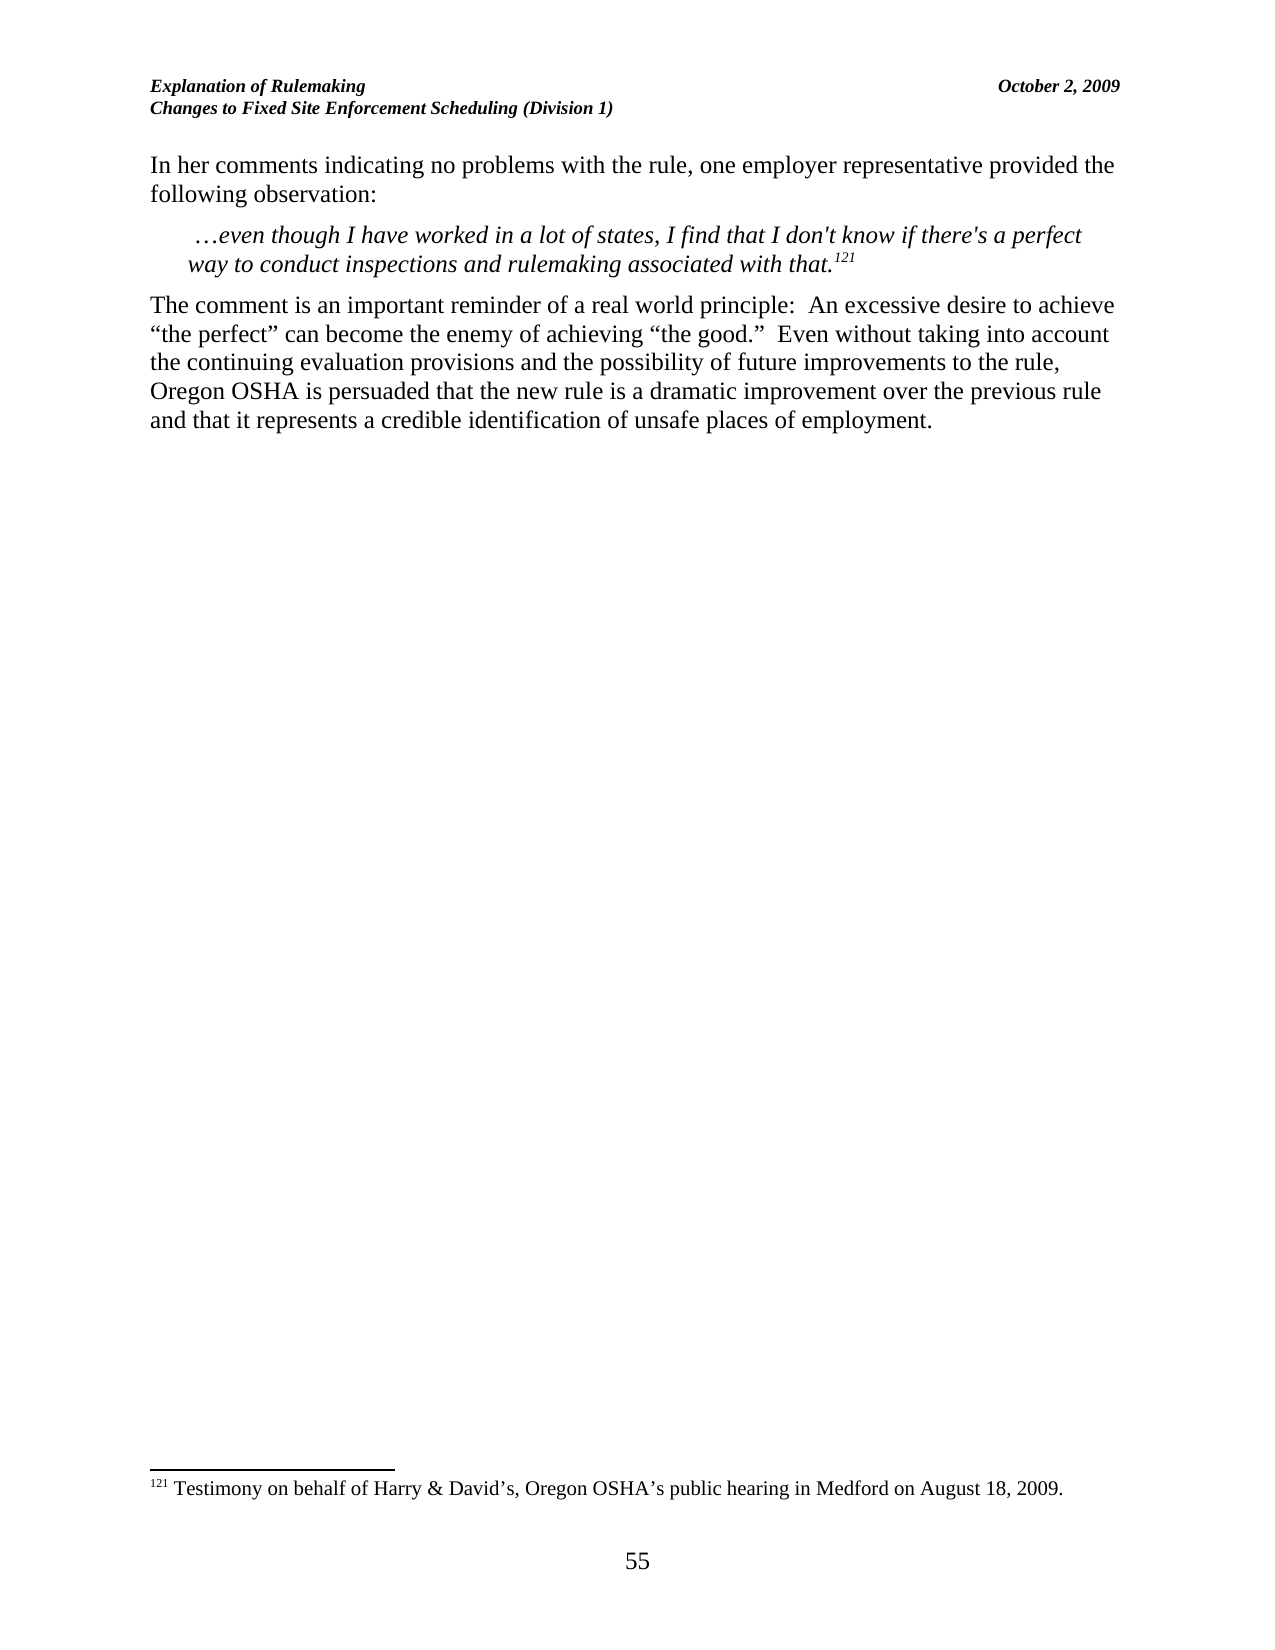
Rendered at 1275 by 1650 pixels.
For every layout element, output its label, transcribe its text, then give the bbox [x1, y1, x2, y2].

text …even though I have worked in a lot of states, I find that I don't know if there's a perfect way to conduct inspections and rulemaking associated with that. [187, 220, 1087, 277]
text In her comments indicating no problems with the rule, one employer representative provided the following observation: [150, 150, 1125, 207]
text The comment is an important reminder of a real world principle: An excessive desire to achieve “the perfect” can become the enemy of achieving “the good.” Even without taking into account the continuing evaluation provisions and the possibility of future improvements to the rule, Oregon OSHA is persuaded that the new rule is a dramatic improvement over the previous rule and that it represents a credible identification of unsafe places of employment. [150, 290, 1125, 434]
